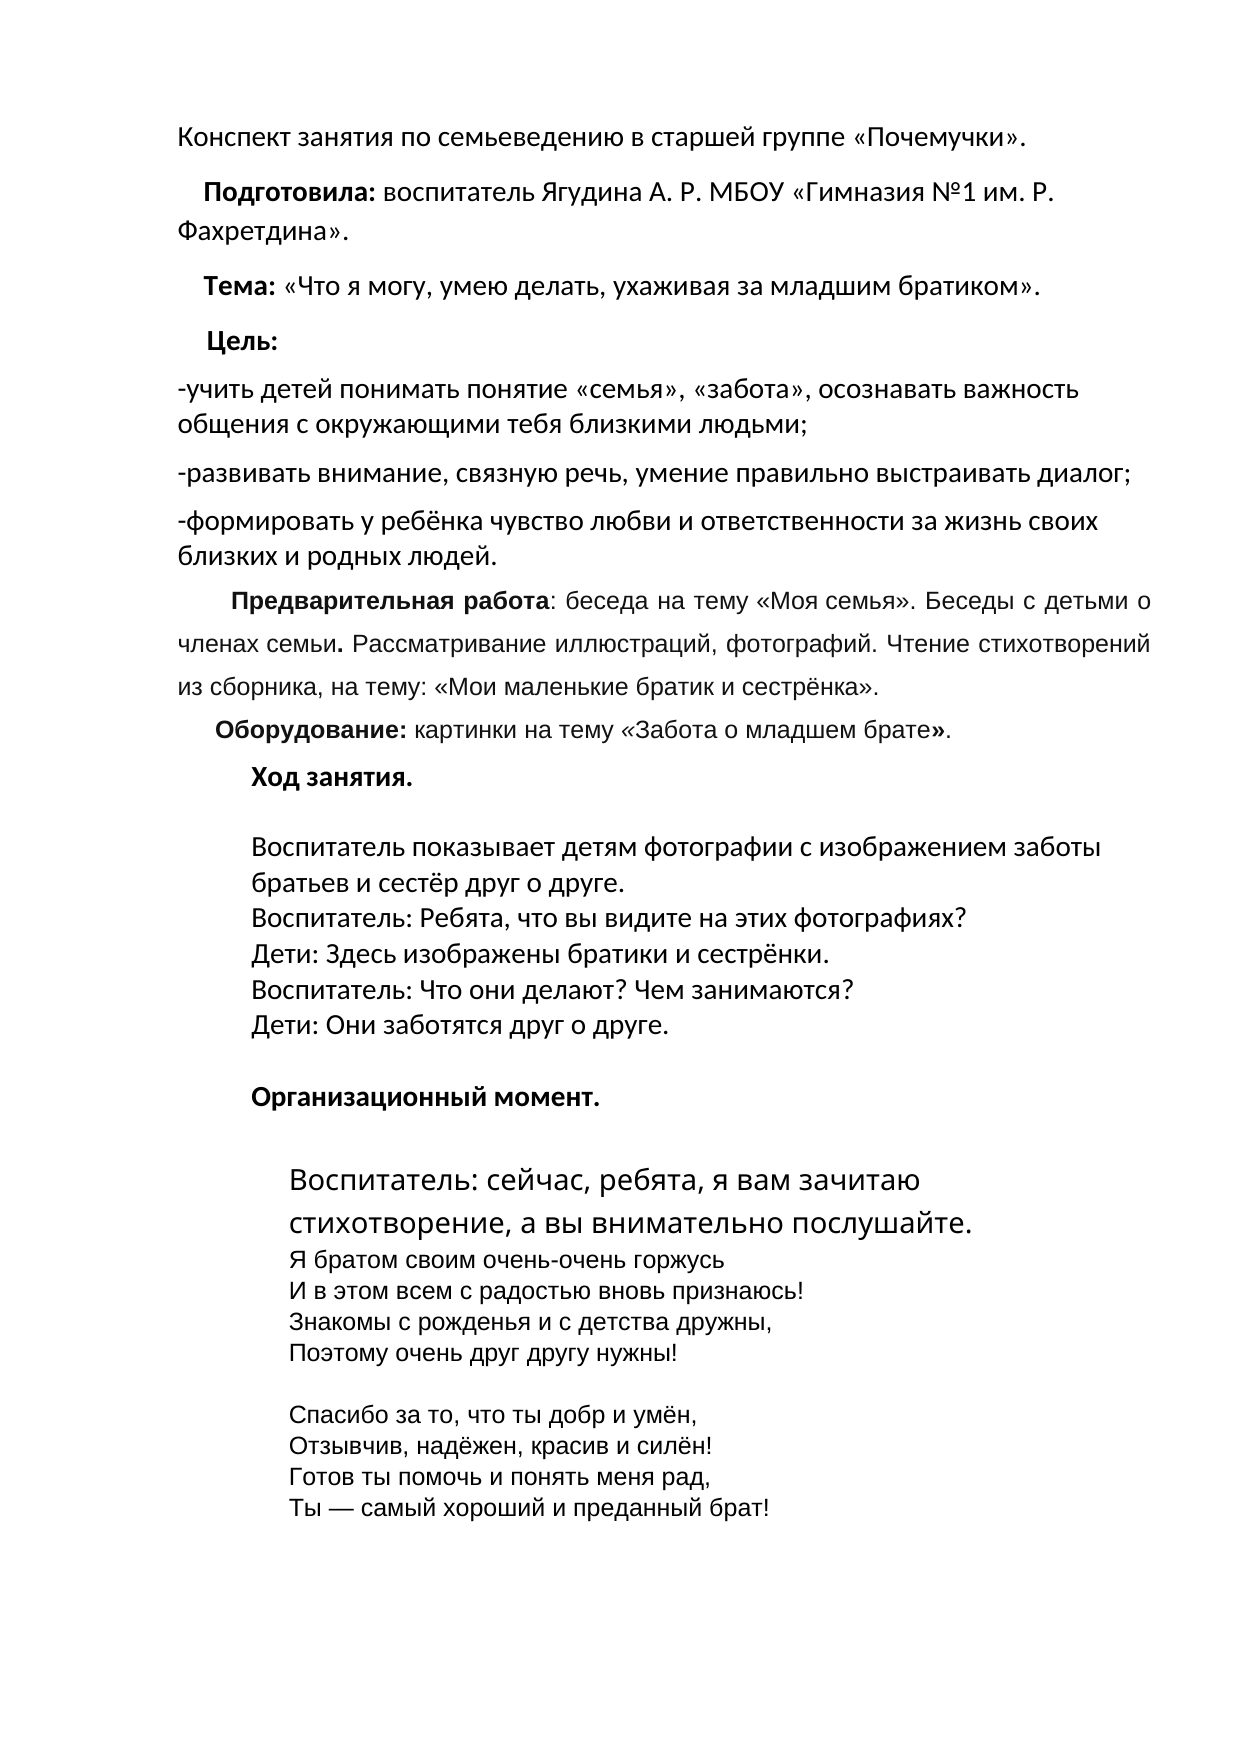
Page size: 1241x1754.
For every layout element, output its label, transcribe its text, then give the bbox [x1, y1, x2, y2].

text Организационный момент. [251, 1078, 1152, 1113]
list Воспитатель: сейчас, ребята, я вам зачитаю стихотворение, а вы внимательно послушайте. [288, 1159, 1152, 1242]
text -учить детей понимать понятие «семья», «забота», осознавать важность общения с окружающими тебя близкими людьми; [177, 370, 1152, 441]
text Тема: «Что я могу, умею делать, ухаживая за младшим братиком». [177, 267, 1152, 302]
text -развивать внимание, связную речь, умение правильно выстраивать диалог; [177, 454, 1152, 489]
text Воспитатель: Ребята, что вы видите на этих фотографиях? [251, 899, 1152, 935]
list Я братом своим очень-очень горжусь И в этом всем с радостью вновь признаюсь! Знакомы с рожденья и с детства дружны, Поэтому очень друг другу нужны! Спасибо за то, что ты добр и умён, Отзывчив, надёжен, красив и силён! Готов ты помочь и понять меня рад, Ты — самый хороший и преданный брат! [288, 1245, 1152, 1522]
text Воспитатель: Что они делают? Чем занимаются? [251, 971, 1152, 1006]
text Дети: Они заботятся друг о друге. [251, 1006, 1152, 1042]
text Воспитатель показывает детям фотографии с изображением заботы братьев и сестёр друг о друге. [251, 828, 1152, 899]
text Конспект занятия по семьеведению в старшей группе «Почемучки». [177, 118, 1152, 154]
text Цель: [207, 322, 1152, 357]
text Ход занятия. [251, 758, 1152, 794]
text Дети: Здесь изображены братики и сестрёнки. [251, 935, 1152, 971]
text Подготовила: воспитатель Ягудина А. Р. МБОУ «Гимназия №1 им. Р. Фахретдина». [177, 173, 1152, 247]
text Оборудование: картинки на тему «Забота о младшем брате». [177, 715, 1152, 744]
text Предварительная работа: беседа на тему «Моя семья». Беседы с детьми о членах семьи. Рассматривание иллюстраций, фотографий. Чтение стихотворений из сборника, на тему: «Мои маленькие братик и сестрёнка». [177, 586, 1152, 701]
text -формировать у ребёнка чувство любви и ответственности за жизнь своих близких и родных людей. [177, 502, 1152, 573]
